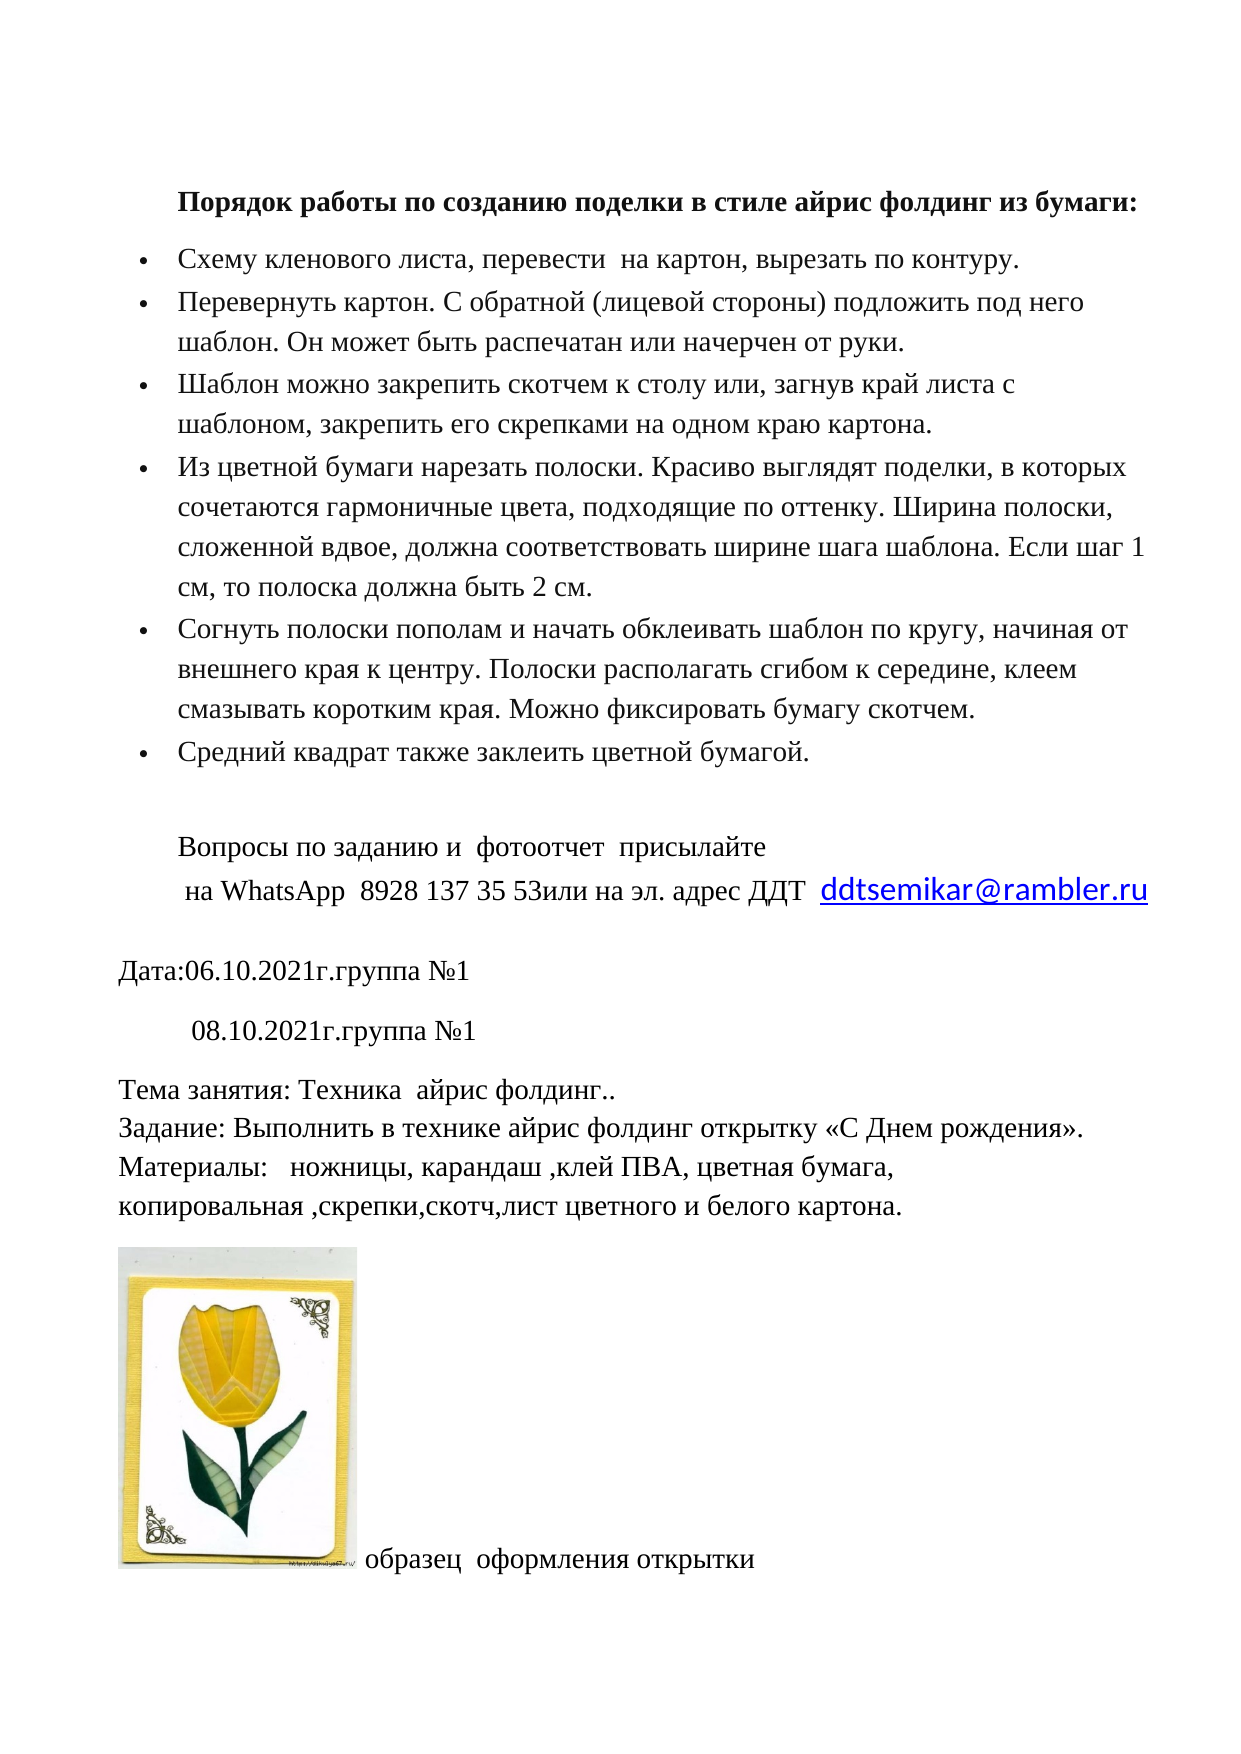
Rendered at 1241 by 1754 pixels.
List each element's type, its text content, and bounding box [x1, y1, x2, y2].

text 08.10.2021г.группа №1 [118, 1013, 1152, 1046]
text образец оформления открытки [118, 1247, 1152, 1575]
text Тема занятия: Техника айрис фолдинг.. [118, 1072, 1152, 1106]
list Схему кленового листа, перевести на картон, вырезать по контуру. [140, 235, 1152, 275]
picture [118, 1247, 358, 1569]
list Из цветной бумаги нарезать полоски. Красиво выглядят поделки, в которых сочетаются гармоничные цвета, подходящие по оттенку. Ширина полоски, сложенной вдвое, должна соответствовать ширине шага шаблона. Если шаг 1 см, то полоска должна быть 2 см. [140, 442, 1152, 602]
text Вопросы по заданию и фотоотчет присылайте [177, 829, 1152, 863]
text на WhatsApp 8928 137 35 53или на эл. адрес ДДТ ddtsemikar@rambler.ru [177, 868, 1152, 909]
text Порядок работы по созданию поделки в стиле айрис фолдинг из бумаги: [177, 177, 1152, 217]
list Перевернуть картон. С обратной (лицевой стороны) подложить под него шаблон. Он может быть распечатан или начерчен от руки. [140, 277, 1152, 357]
text Дата:06.10.2021г.группа №1 [118, 953, 1152, 987]
text Материалы: ножницы, карандаш ,клей ПВА, цветная бумага, копировальная ,скрепки,скотч,лист цветного и белого картона. [118, 1149, 1152, 1221]
list Согнуть полоски пополам и начать обклеивать шаблон по кругу, начиная от внешнего края к центру. Полоски располагать сгибом к середине, клеем смазывать коротким края. Можно фиксировать бумагу скотчем. [140, 605, 1152, 725]
list Шаблон можно закрепить скотчем к столу или, загнув край листа с шаблоном, закрепить его скрепками на одном краю картона. [140, 360, 1152, 440]
list Средний квадрат также заклеить цветной бумагой. [140, 727, 1152, 767]
text Задание: Выполнить в технике айрис фолдинг открытку «С Днем рождения». [118, 1111, 1152, 1144]
